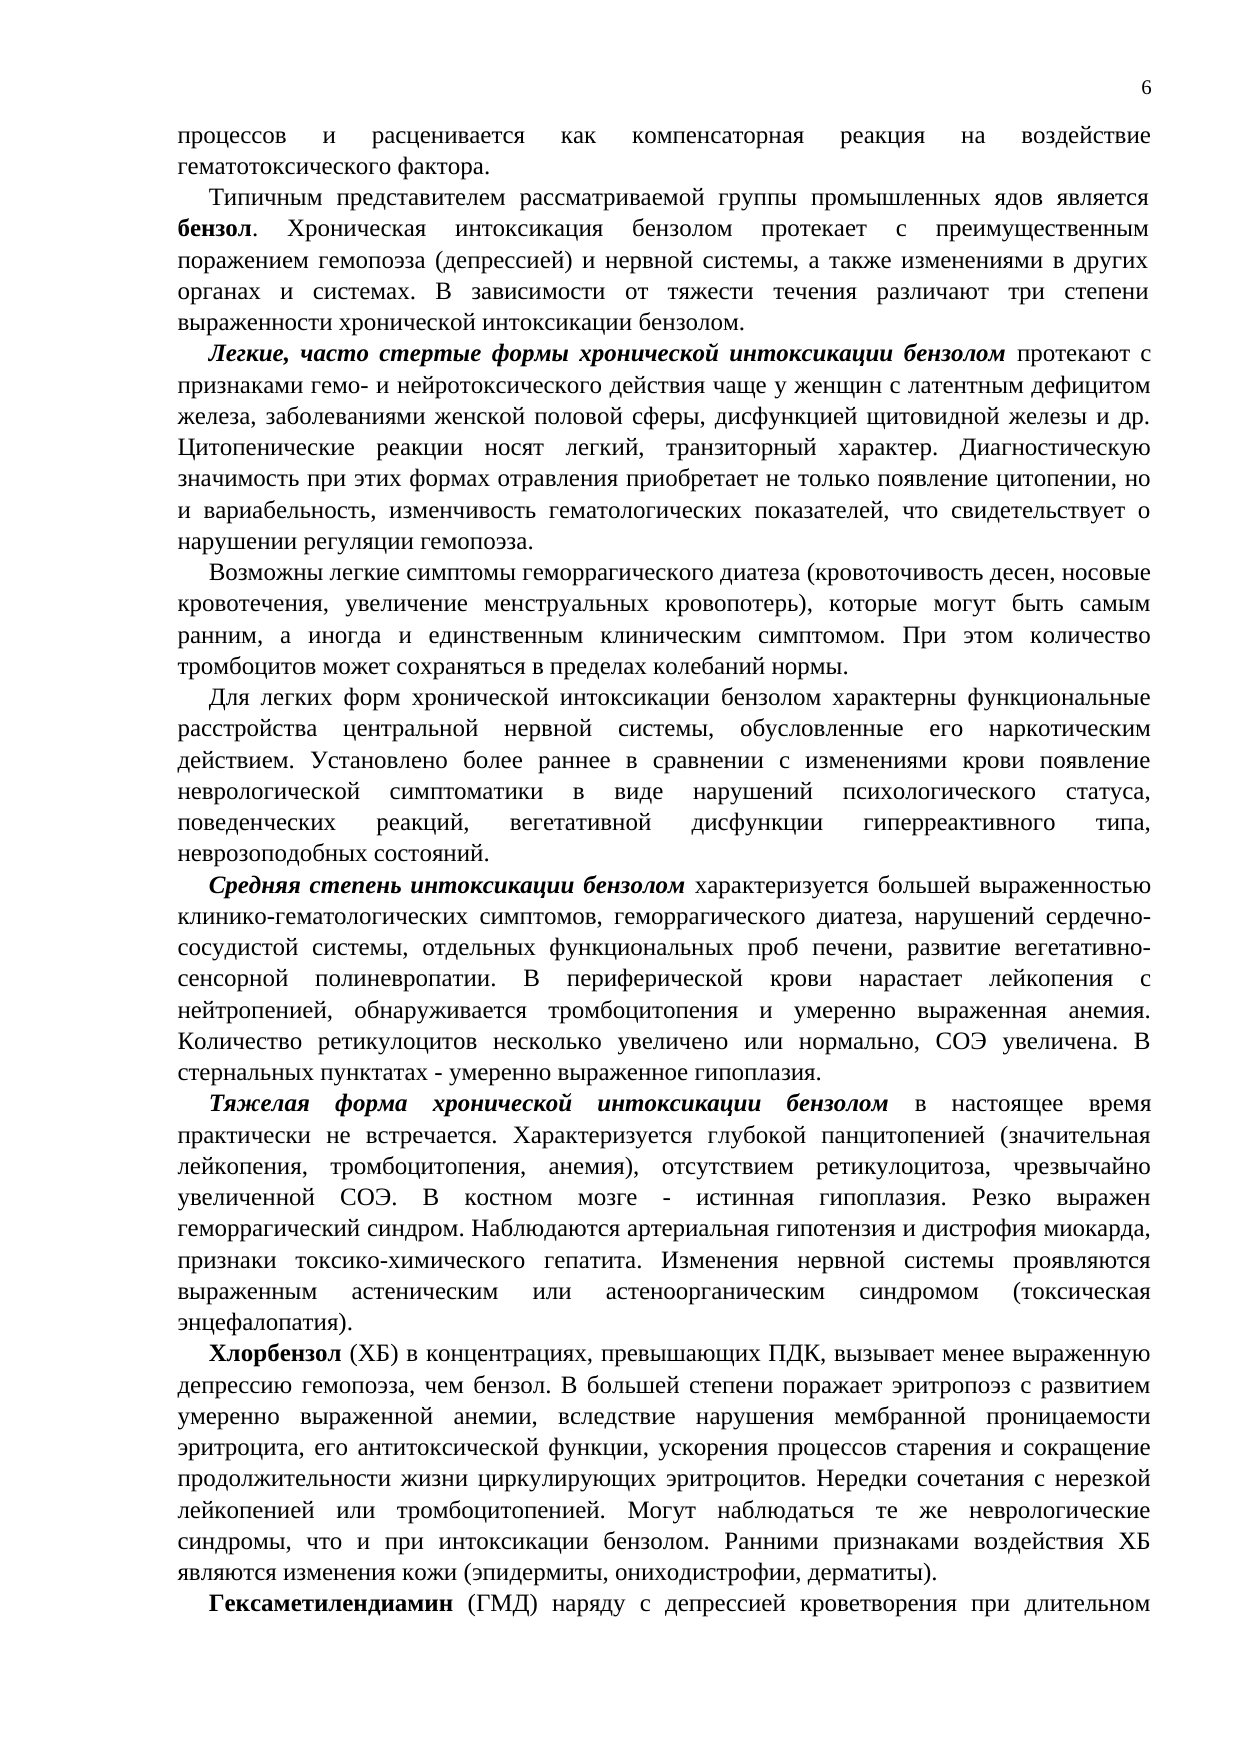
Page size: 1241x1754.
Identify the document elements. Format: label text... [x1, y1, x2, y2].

text Хлорбензол (ХБ) в концентрациях, превышающих ПДК, вызывает менее выраженную депрессию гемопоэза, чем бензол. В большей степени поражает эритропоэз с развитием умеренно выраженной анемии, вследствие нарушения мембранной проницаемости эритроцита, его антитоксической функции, ускорения процессов старения и сокращение продолжительности жизни циркулирующих эритроцитов. Нередки сочетания с нерезкой лейкопенией или тромбоцитопенией. Могут наблюдаться те же неврологические синдромы, что и при интоксикации бензолом. Ранними признаками воздействия ХБ являются изменения кожи (эпидермиты, ониходистрофии, дерматиты). [177, 1337, 1152, 1587]
text Тяжелая форма хронической интоксикации бензолом в настоящее время практически не встречается. Характеризуется глубокой панцитопенией (значительная лейкопения, тромбоцитопения, анемия), отсутствием ретикулоцитоза, чрезвычайно увеличенной СОЭ. В костном мозге - истинная гипоплазия. Резко выражен геморрагический синдром. Наблюдаются артериальная гипотензия и дистрофия миокарда, признаки токсико-химического гепатита. Изменения нервной системы проявляются выраженным астеническим или астеноорганическим синдромом (токсическая энцефалопатия). [177, 1087, 1152, 1337]
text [177, 1587, 1152, 1618]
text Средняя степень интоксикации бензолом характеризуется большей выраженностью клинико-гематологических симптомов, геморрагического диатеза, нарушений сердечно-сосудистой системы, отдельных функциональных проб печени, развитие вегетативно-сенсорной полиневропатии. В периферической крови нарастает лейкопения с нейтропенией, обнаруживается тромбоцитопения и умеренно выраженная анемия. Количество ретикулоцитов несколько увеличено или нормально, СОЭ увеличена. В стернальных пунктатах - умеренно выраженное гипоплазия. [177, 868, 1152, 1087]
text Легкие, часто стертые формы хронической интоксикации бензолом протекают с признаками гемо- и нейротоксического действия чаще у женщин с латентным дефицитом железа, заболеваниями женской половой сферы, дисфункцией щитовидной железы и др. Цитопенические реакции носят легкий, транзиторный характер. Диагностическую значимость при этих формах отравления приобретает не только появление цитопении, но и вариабельность, изменчивость гематологических показателей, что свидетельствует о нарушении регуляции гемопоэза. [177, 337, 1152, 556]
text Типичным представителем рассматриваемой группы промышленных ядов является бензол. Хроническая интоксикация бензолом протекает с преимущественным поражением гемопоэза (депрессией) и нервной системы, а также изменениями в других органах и системах. В зависимости от тяжести течения различают три степени выраженности хронической интоксикации бензолом. [177, 181, 1149, 337]
text Для легких форм хронической интоксикации бензолом характерны функциональные расстройства центральной нервной системы, обусловленные его наркотическим действием. Установлено более раннее в сравнении с изменениями крови появление неврологической симптоматики в виде нарушений психологического статуса, поведенческих реакций, вегетативной дисфункции гиперреактивного типа, неврозоподобных состояний. [177, 681, 1152, 868]
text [177, 118, 1152, 181]
text Возможны легкие симптомы геморрагического диатеза (кровоточивость десен, носовые кровотечения, увеличение менструальных кровопотерь), которые могут быть самым ранним, а иногда и единственным клиническим симптомом. При этом количество тромбоцитов может сохраняться в пределах колебаний нормы. [177, 556, 1152, 681]
